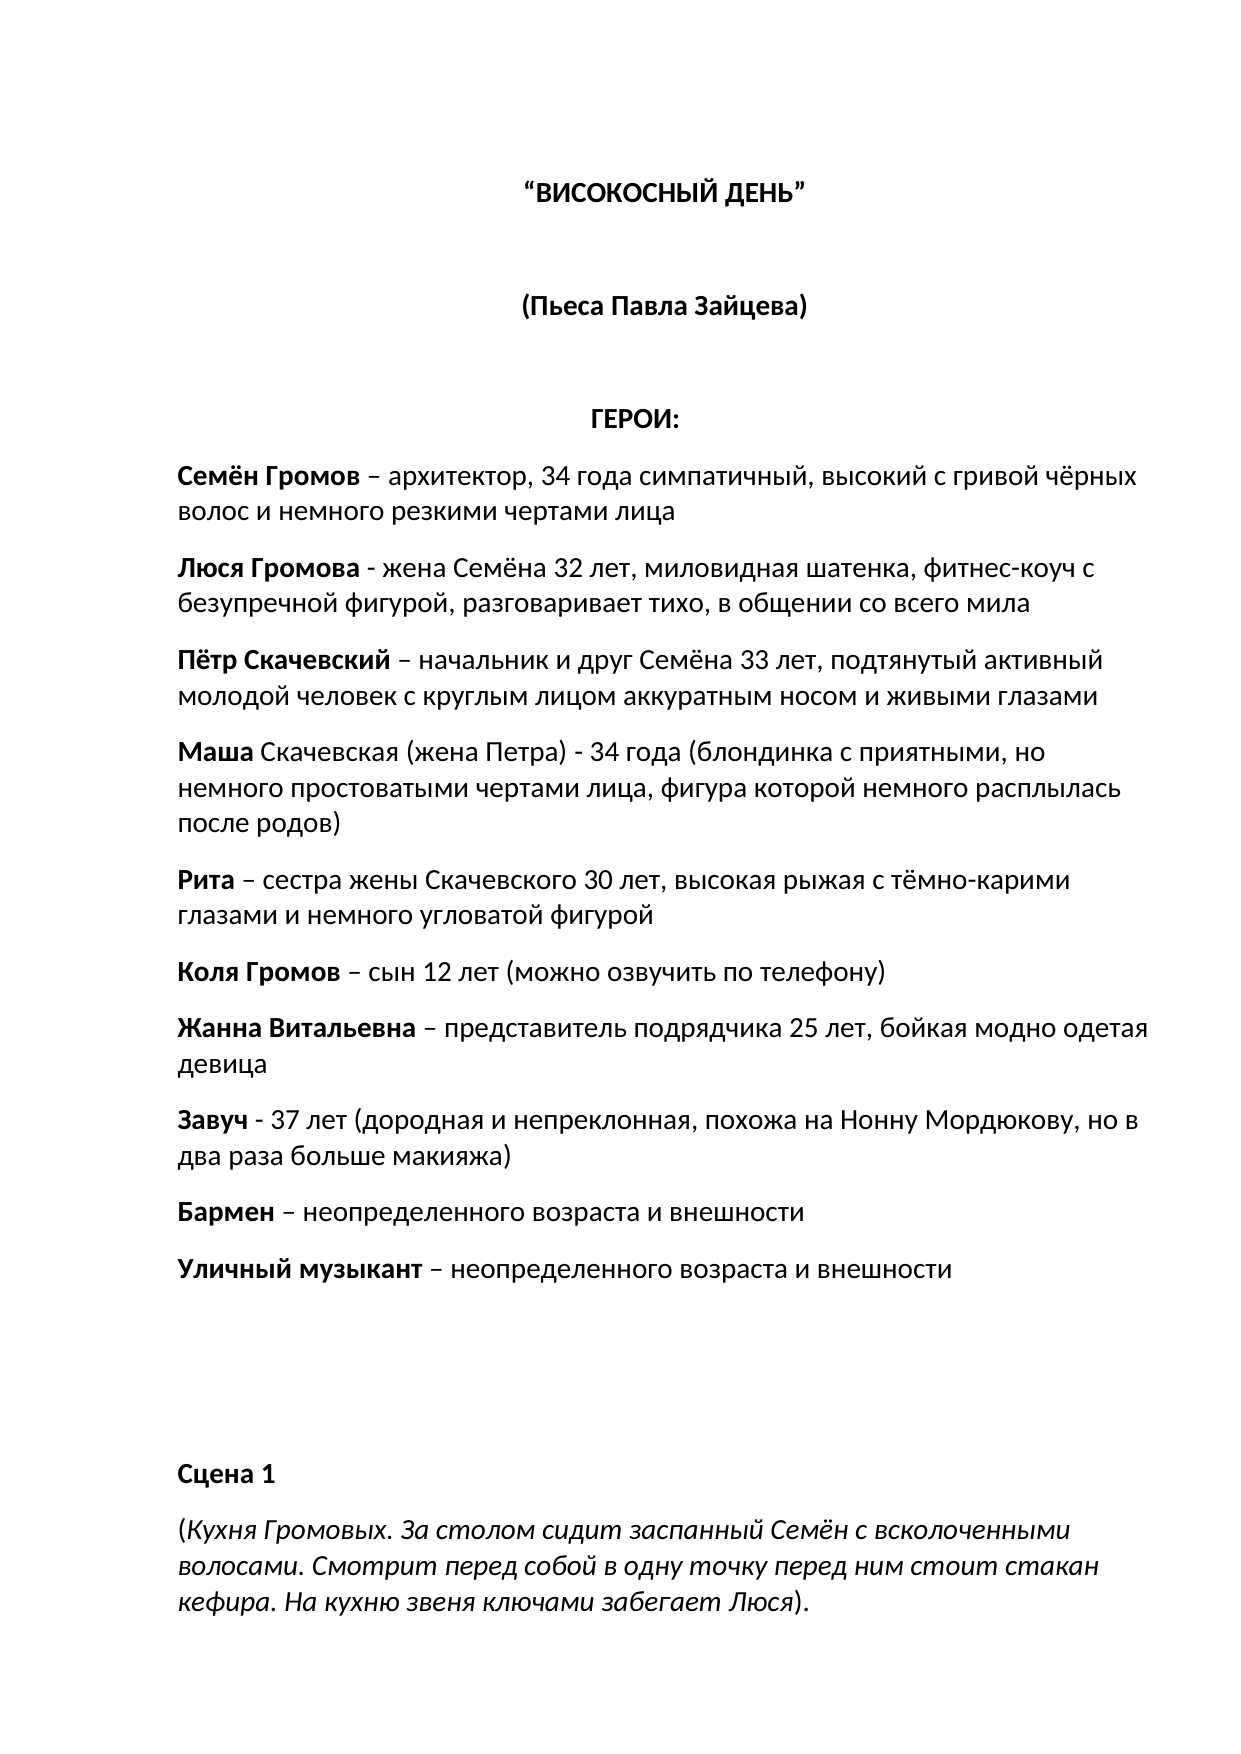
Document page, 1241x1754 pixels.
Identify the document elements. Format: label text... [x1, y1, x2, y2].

text Коля Громов – сын 12 лет (можно озвучить по телефону) [177, 953, 1152, 988]
text Завуч - 37 лет (дородная и непреклонная, похожа на Нонну Мордюкову, но в два раза больше макияжа) [177, 1101, 1152, 1173]
text “ВИСОКОСНЫЙ ДЕНЬ” [177, 174, 1152, 210]
text Маша Скачевская (жена Петра) - 34 года (блондинка с приятными, но немного простоватыми чертами лица, фигура которой немного расплылась после родов) [177, 733, 1152, 840]
text Пётр Скачевский – начальник и друг Семёна 33 лет, подтянутый активный молодой человек с круглым лицом аккуратным носом и живыми глазами [177, 641, 1152, 712]
text Рита – сестра жены Скачевского 30 лет, высокая рыжая с тёмно-карими глазами и немного угловатой фигурой [177, 861, 1152, 932]
text Люся Громова - жена Семёна 32 лет, миловидная шатенка, фитнес-коуч с безупречной фигурой, разговаривает тихо, в общении со всего мила [177, 549, 1152, 620]
text ГЕРОИ: [177, 400, 1152, 436]
text Сцена 1 [177, 1455, 1152, 1491]
text Семён Громов – архитектор, 34 года симпатичный, высокий с гривой чёрных волос и немного резкими чертами лица [177, 457, 1152, 528]
text Бармен – неопределенного возраста и внешности [177, 1193, 1152, 1229]
text Уличный музыкант – неопределенного возраста и внешности [177, 1250, 1152, 1321]
text (Пьеса Павла Зайцева) [177, 287, 1152, 323]
text Жанна Витальевна – представитель подрядчика 25 лет, бойкая модно одетая девица [177, 1009, 1152, 1081]
text (Кухня Громовых. За столом сидит заспанный Семён с всколоченными волосами. Смотрит перед собой в одну точку перед ним стоит стакан кефира. На кухню звеня ключами забегает Люся). [177, 1511, 1152, 1618]
